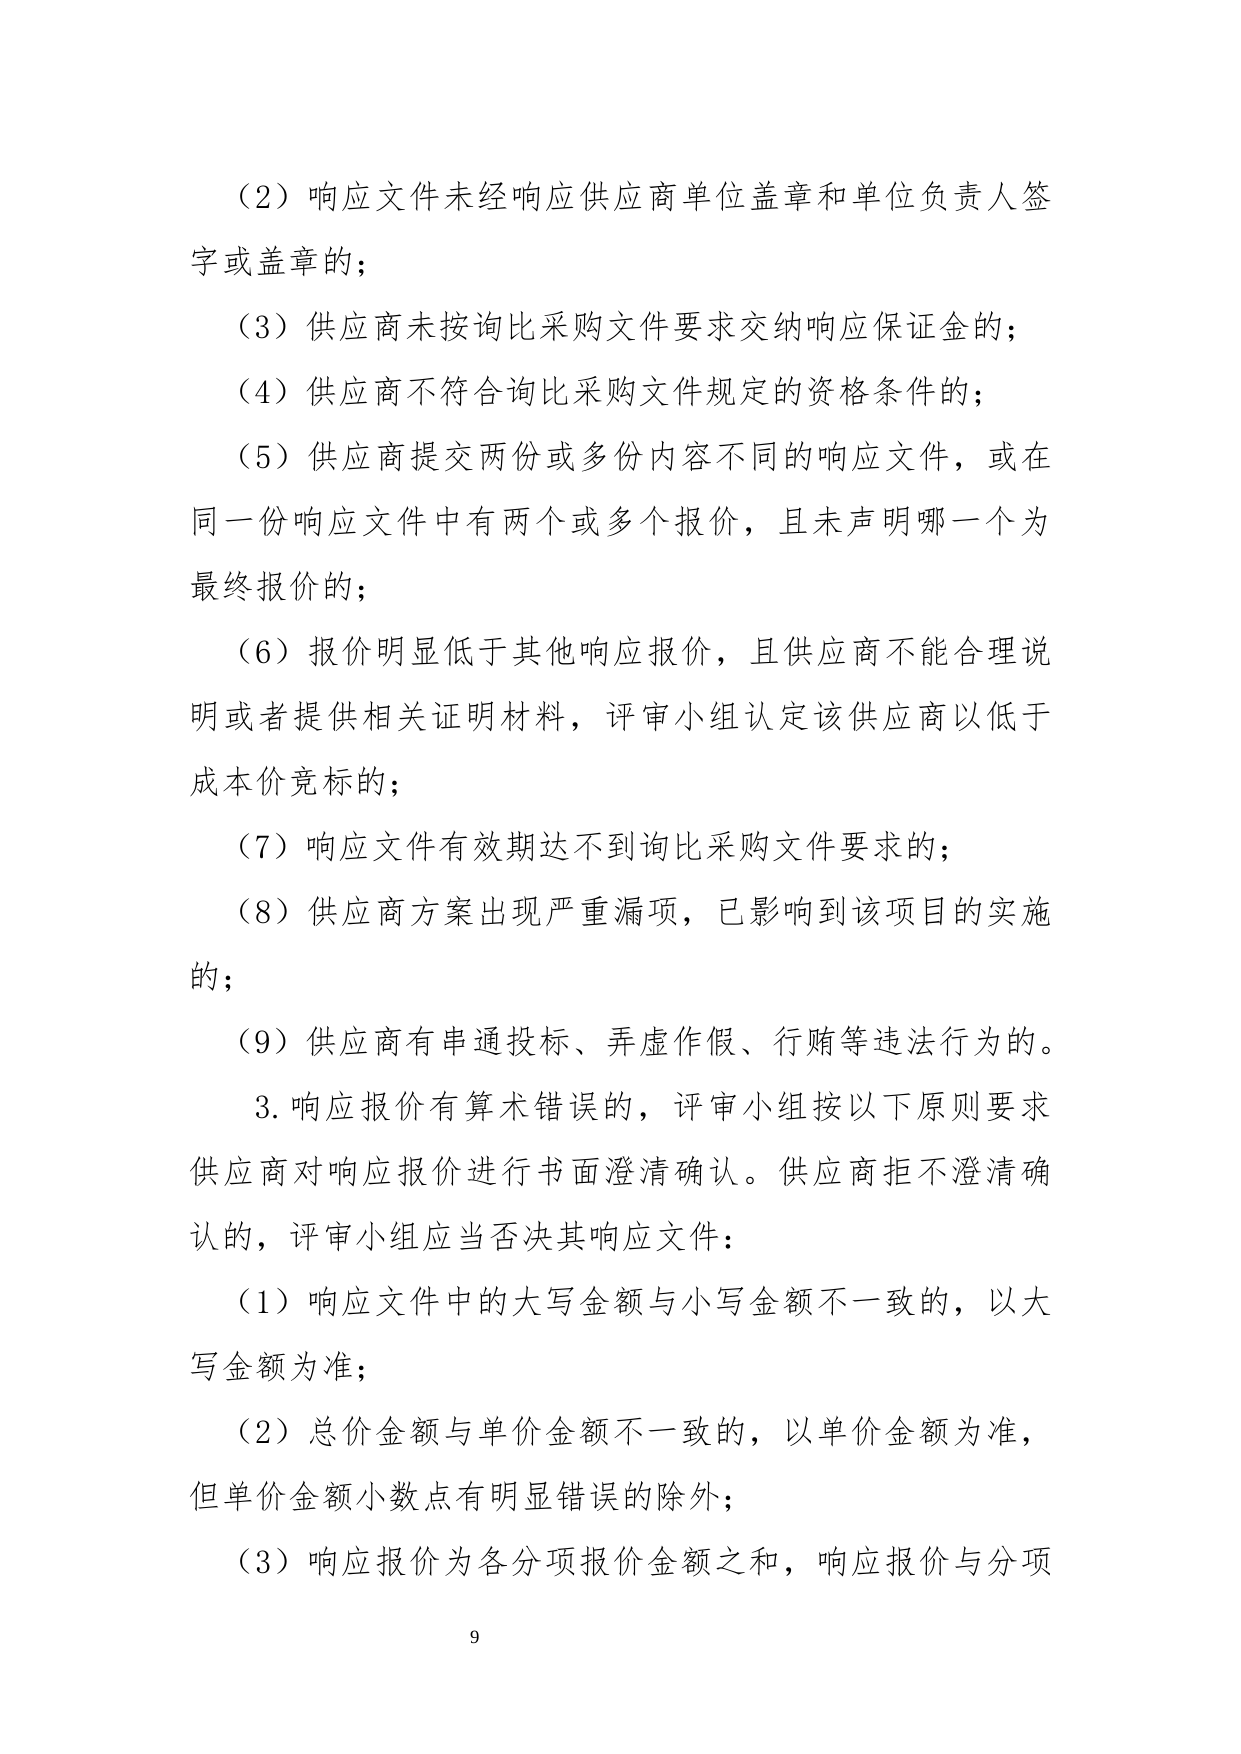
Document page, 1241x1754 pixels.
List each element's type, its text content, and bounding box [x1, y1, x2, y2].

text （3）供应商未按询比采购文件要求交纳响应保证金的； [187, 292, 1053, 357]
text （9）供应商有串通投标、弄虚作假、行贿等违法行为的。 [187, 1007, 1053, 1072]
text （4）供应商不符合询比采购文件规定的资格条件的； [187, 357, 1053, 422]
text （2）响应文件未经响应供应商单位盖章和单位负责人签字或盖章的； [187, 162, 1053, 292]
text （1）响应文件中的大写金额与小写金额不一致的，以大写金额为准； [187, 1267, 1053, 1397]
text 3.响应报价有算术错误的，评审小组按以下原则要求供应商对响应报价进行书面澄清确认。供应商拒不澄清确认的，评审小组应当否决其响应文件： [187, 1072, 1053, 1267]
text （8）供应商方案出现严重漏项，已影响到该项目的实施的； [187, 877, 1053, 1007]
text （7）响应文件有效期达不到询比采购文件要求的； [187, 812, 1053, 877]
text （6）报价明显低于其他响应报价，且供应商不能合理说明或者提供相关证明材料，评审小组认定该供应商以低于成本价竞标的； [187, 617, 1053, 812]
text （2）总价金额与单价金额不一致的，以单价金额为准，但单价金额小数点有明显错误的除外； [187, 1397, 1053, 1527]
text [187, 1527, 1053, 1592]
text （5）供应商提交两份或多份内容不同的响应文件，或在同一份响应文件中有两个或多个报价，且未声明哪一个为最终报价的； [187, 422, 1053, 617]
